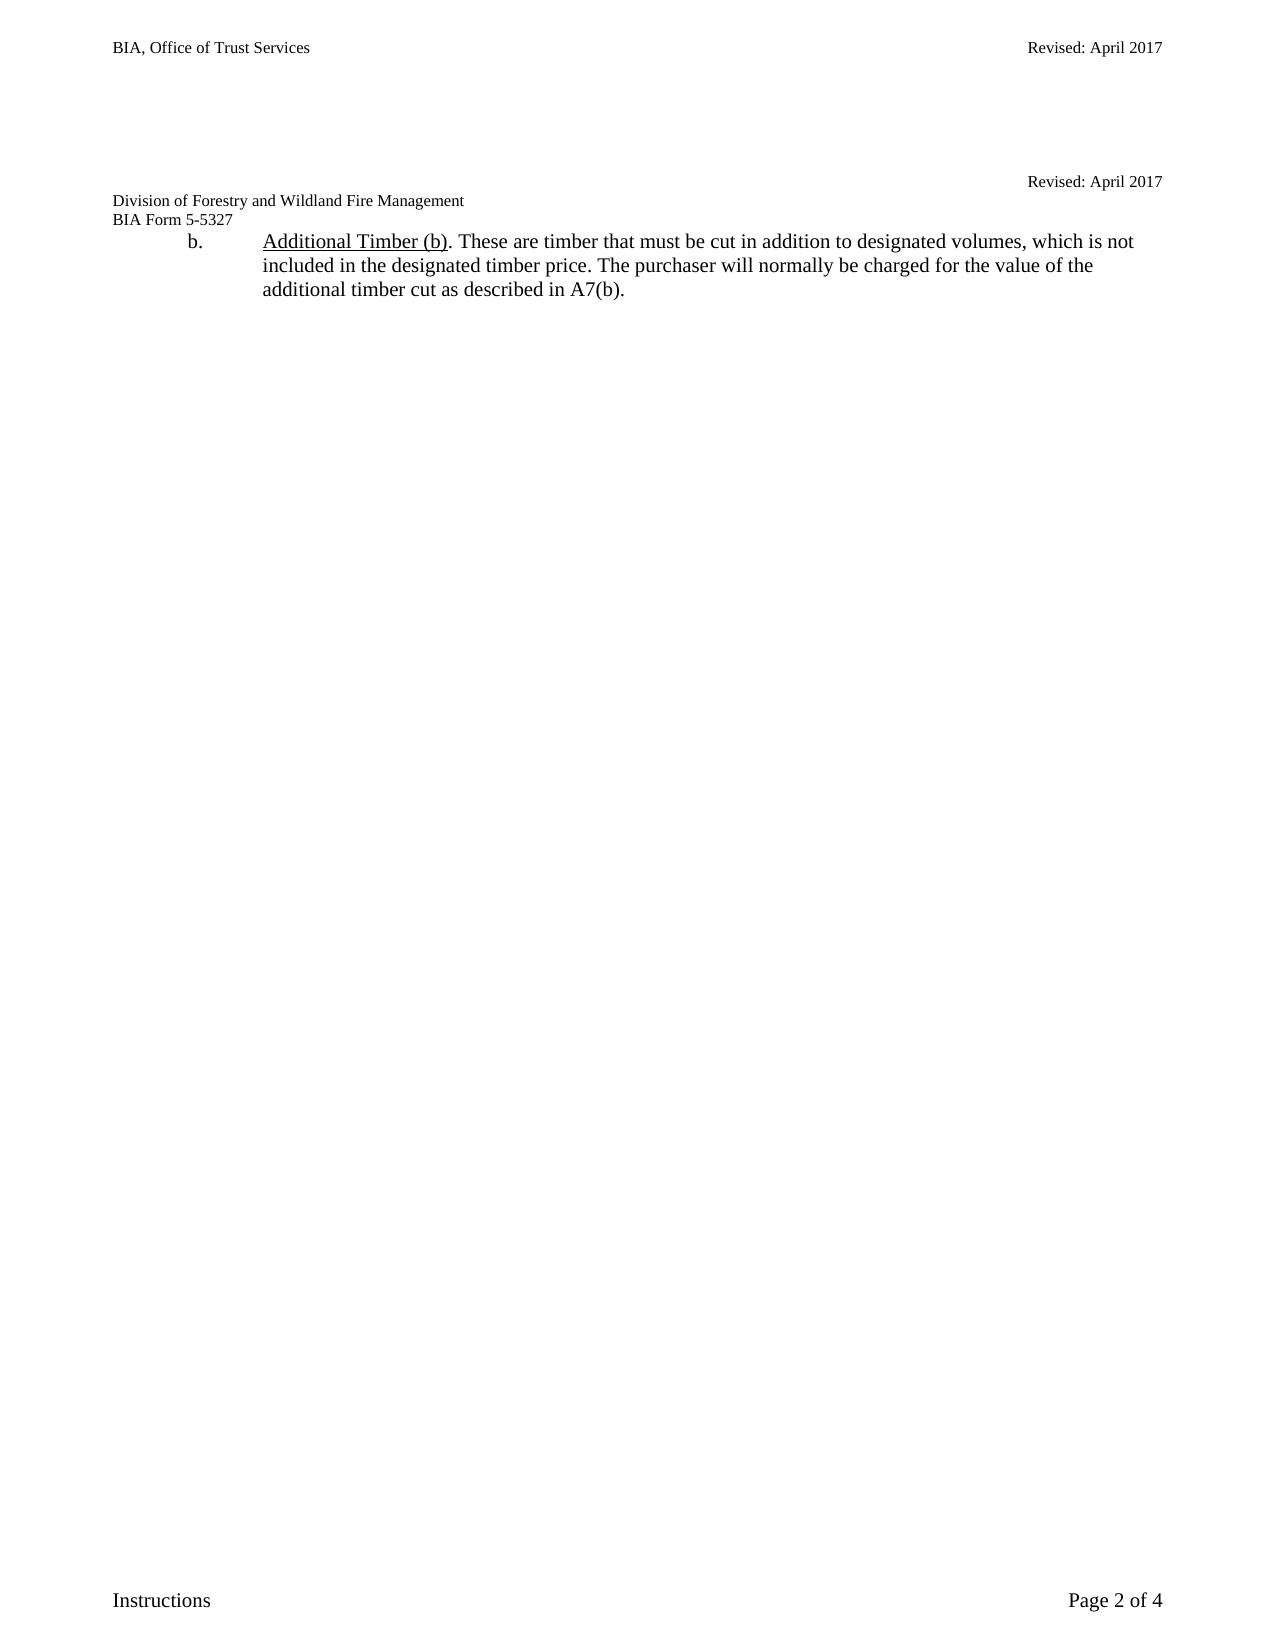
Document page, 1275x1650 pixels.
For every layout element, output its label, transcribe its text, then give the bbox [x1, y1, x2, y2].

text b. Additional Timber (b). These are timber that must be cut in addition to designated volumes, which is not included in the designated timber price. The purchaser will normally be charged for the value of the additional timber cut as described in A7(b). [187, 229, 1162, 301]
